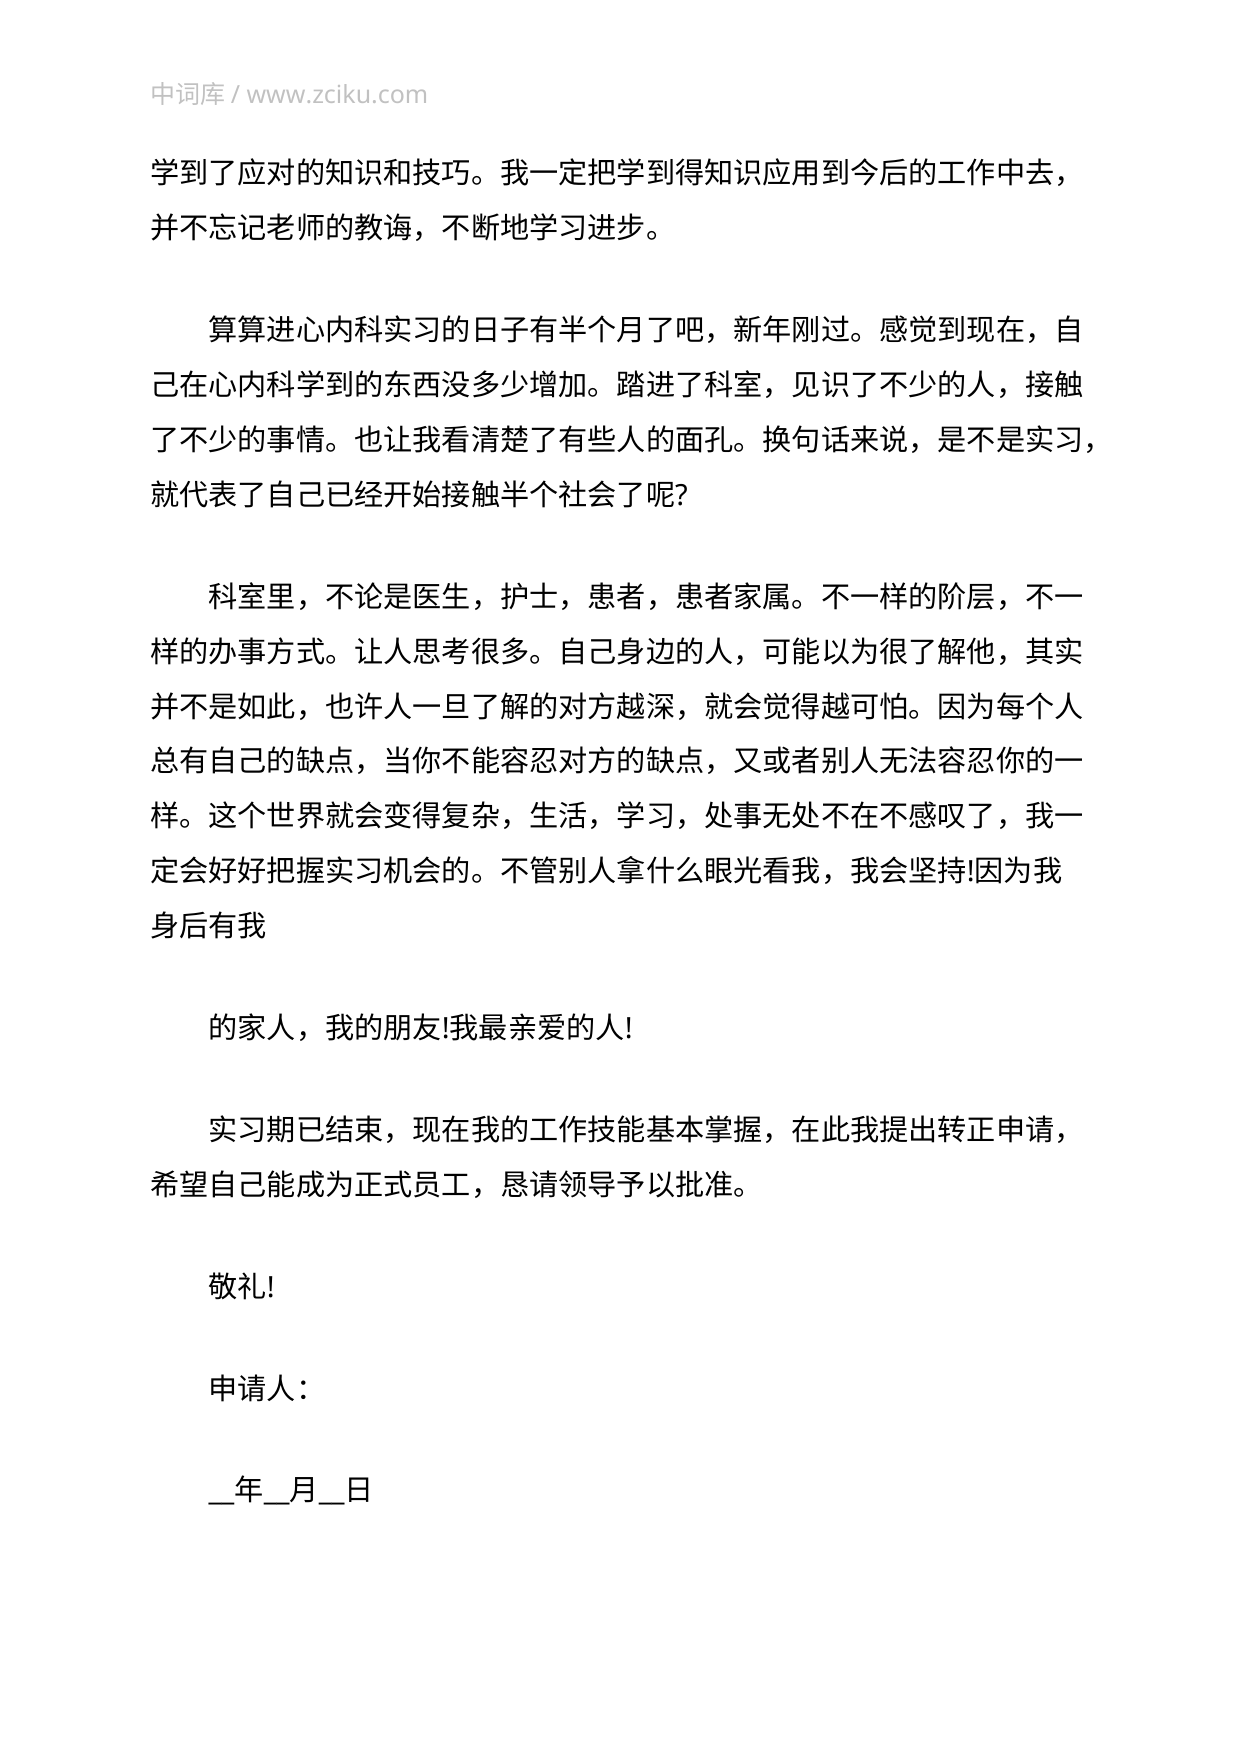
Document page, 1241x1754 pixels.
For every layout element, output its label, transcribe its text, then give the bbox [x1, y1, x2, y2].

text 实习期已结束，现在我的工作技能基本掌握，在此我提出转正申请，希望自己能成为正式员工，恳请领导予以批准。 [150, 1107, 1090, 1204]
text __年__月__日 [150, 1467, 1090, 1509]
text 申请人： [150, 1365, 1090, 1407]
text 科室里，不论是医生，护士，患者，患者家属。不一样的阶层，不一样的办事方式。让人思考很多。自己身边的人，可能以为很了解他，其实并不是如此，也许人一旦了解的对方越深，就会觉得越可怕。因为每个人总有自己的缺点，当你不能容忍对方的缺点，又或者别人无法容忍你的一样。这个世界就会变得复杂，生活，学习，处事无处不在不感叹了，我一定会好好把握实习机会的。不管别人拿什么眼光看我，我会坚持!因为我身后有我 [150, 573, 1090, 945]
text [150, 150, 1090, 247]
text 敬礼! [150, 1263, 1090, 1306]
text 的家人，我的朋友!我最亲爱的人! [150, 1004, 1090, 1047]
text 算算进心内科实习的日子有半个月了吧，新年刚过。感觉到现在，自己在心内科学到的东西没多少增加。踏进了科室，见识了不少的人，接触了不少的事情。也让我看清楚了有些人的面孔。换句话来说，是不是实习，就代表了自己已经开始接触半个社会了呢? [150, 307, 1090, 514]
